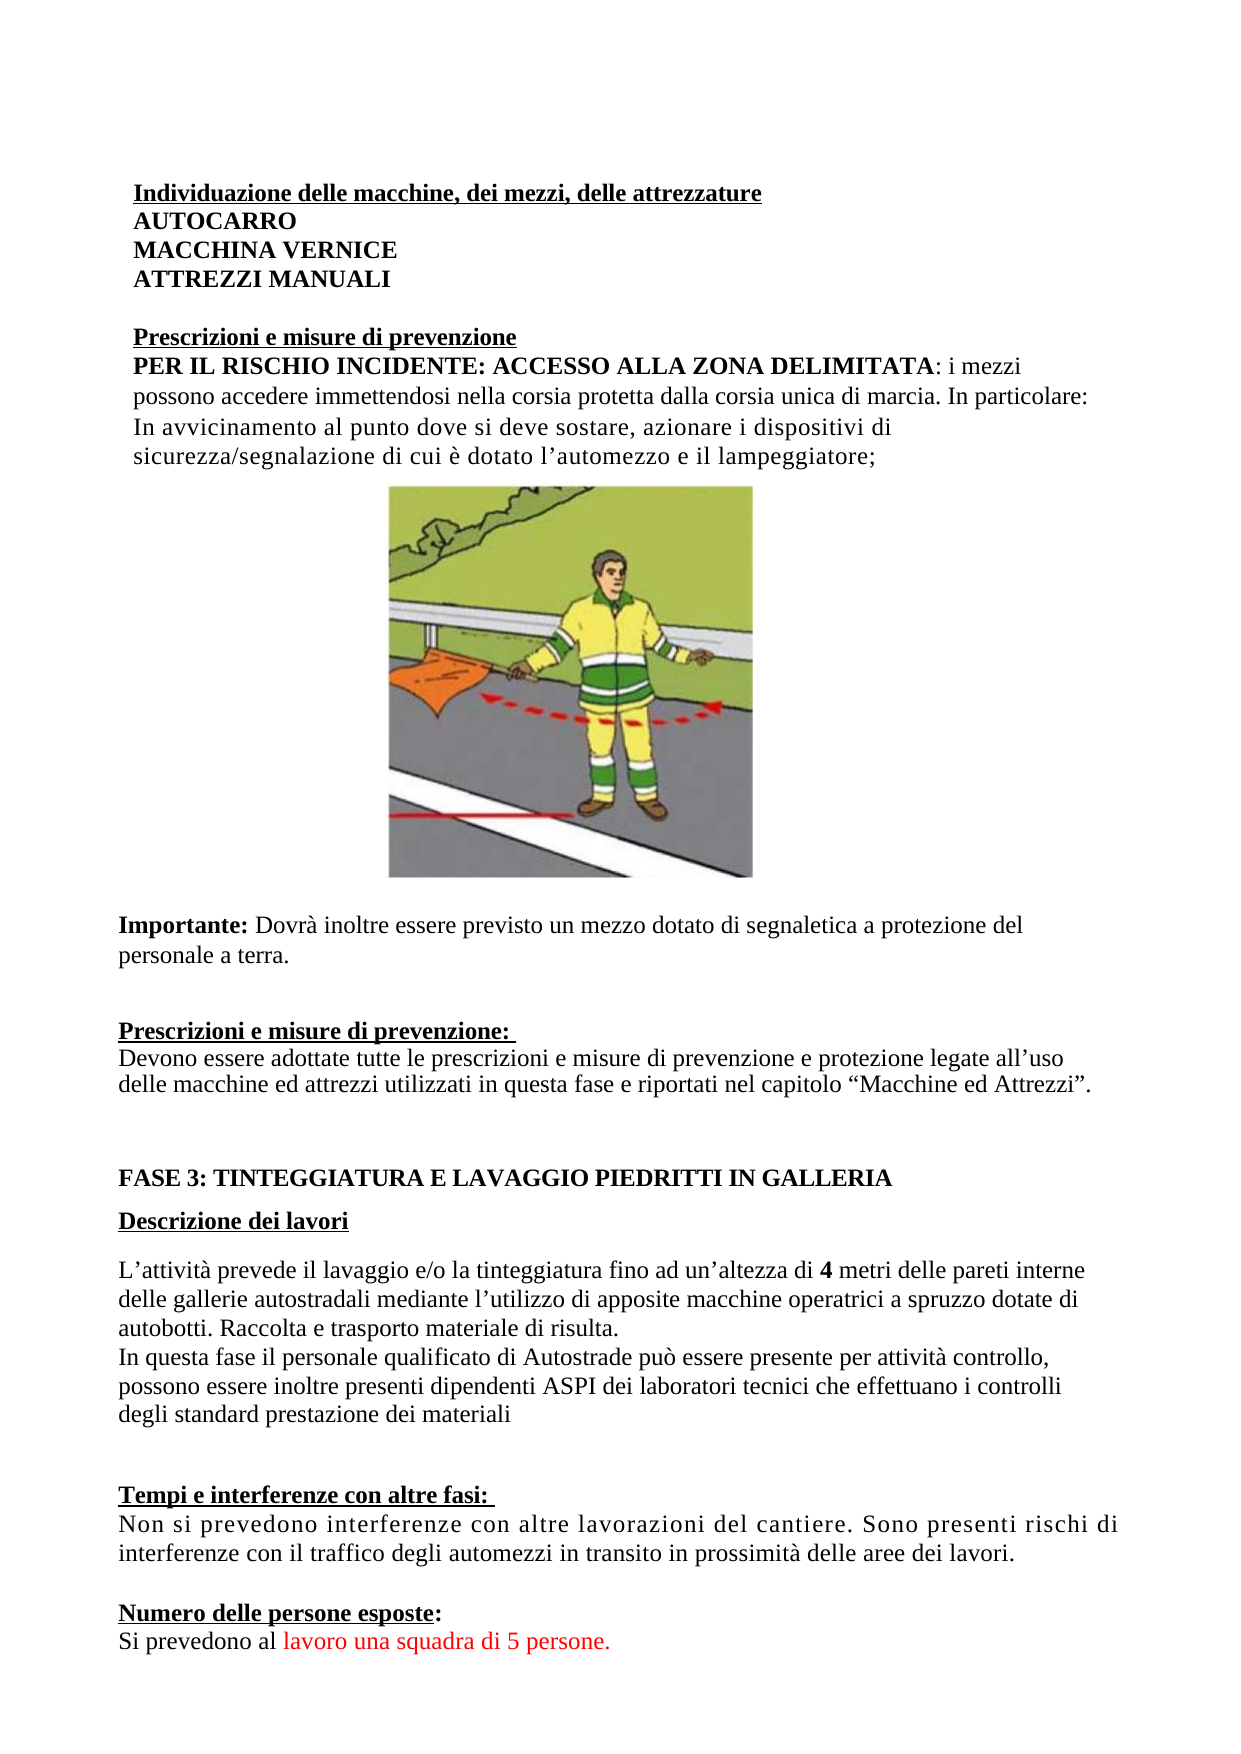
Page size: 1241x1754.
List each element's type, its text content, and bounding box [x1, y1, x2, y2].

text PER IL RISCHIO INCIDENTE: ACCESSO ALLA ZONA DELIMITATA: i mezzi possono accedere immettendosi nella corsia protetta dalla corsia unica di marcia. In particolare: [133, 351, 1092, 410]
text Numero delle persone esposte: [118, 1598, 1122, 1627]
text Prescrizioni e misure di prevenzione: [118, 1017, 1122, 1045]
text ATTREZZI MANUALI [133, 264, 1122, 293]
text Si prevedono al lavoro una squadra di 5 persone. [118, 1627, 1122, 1656]
text Tempi e interferenze con altre fasi: [118, 1481, 1122, 1509]
text Individuazione delle macchine, dei mezzi, delle attrezzature [133, 178, 1122, 207]
text MACCHINA VERNICE [133, 235, 1122, 264]
text L’attività prevede il lavaggio e/o la tinteggiatura fino ad un’altezza di 4 metri delle pareti interne delle gallerie autostradali mediante l’utilizzo di apposite macchine operatrici a spruzzo dotate di autobotti. Raccolta e trasporto materiale di risulta. [118, 1255, 1107, 1342]
text Prescrizioni e misure di prevenzione [133, 322, 1122, 351]
picture [385, 482, 753, 879]
text Devono essere adottate tutte le prescrizioni e misure di prevenzione e protezione legate all’uso delle macchine ed attrezzi utilizzati in questa fase e riportati nel capitolo “Macchine ed Attrezzi”. [118, 1045, 1122, 1098]
text FASE 3: TINTEGGIATURA E LAVAGGIO PIEDRITTI IN GALLERIA [118, 1164, 1122, 1192]
text Non si prevedono interferenze con altre lavorazioni del cantiere. Sono presenti rischi di [118, 1509, 1122, 1538]
text In questa fase il personale qualificato di Autostrade può essere presente per attività controllo, possono essere inoltre presenti dipendenti ASPI dei laboratori tecnici che effettuano i controlli degli standard prestazione dei materiali [118, 1342, 1107, 1429]
text In avvicinamento al punto dove si deve sostare, azionare i dispositivi di sicurezza/segnalazione di cui è dotato l’automezzo e il lampeggiatore; [133, 411, 1092, 471]
text Descrizione dei lavori [118, 1208, 1122, 1235]
text Importante: Dovrà inoltre essere previsto un mezzo dotato di segnaletica a protezione del personale a terra. [118, 910, 1092, 970]
text interferenze con il traffico degli automezzi in transito in prossimità delle aree dei lavori. [118, 1538, 1122, 1568]
text AUTOCARRO [133, 207, 1122, 235]
